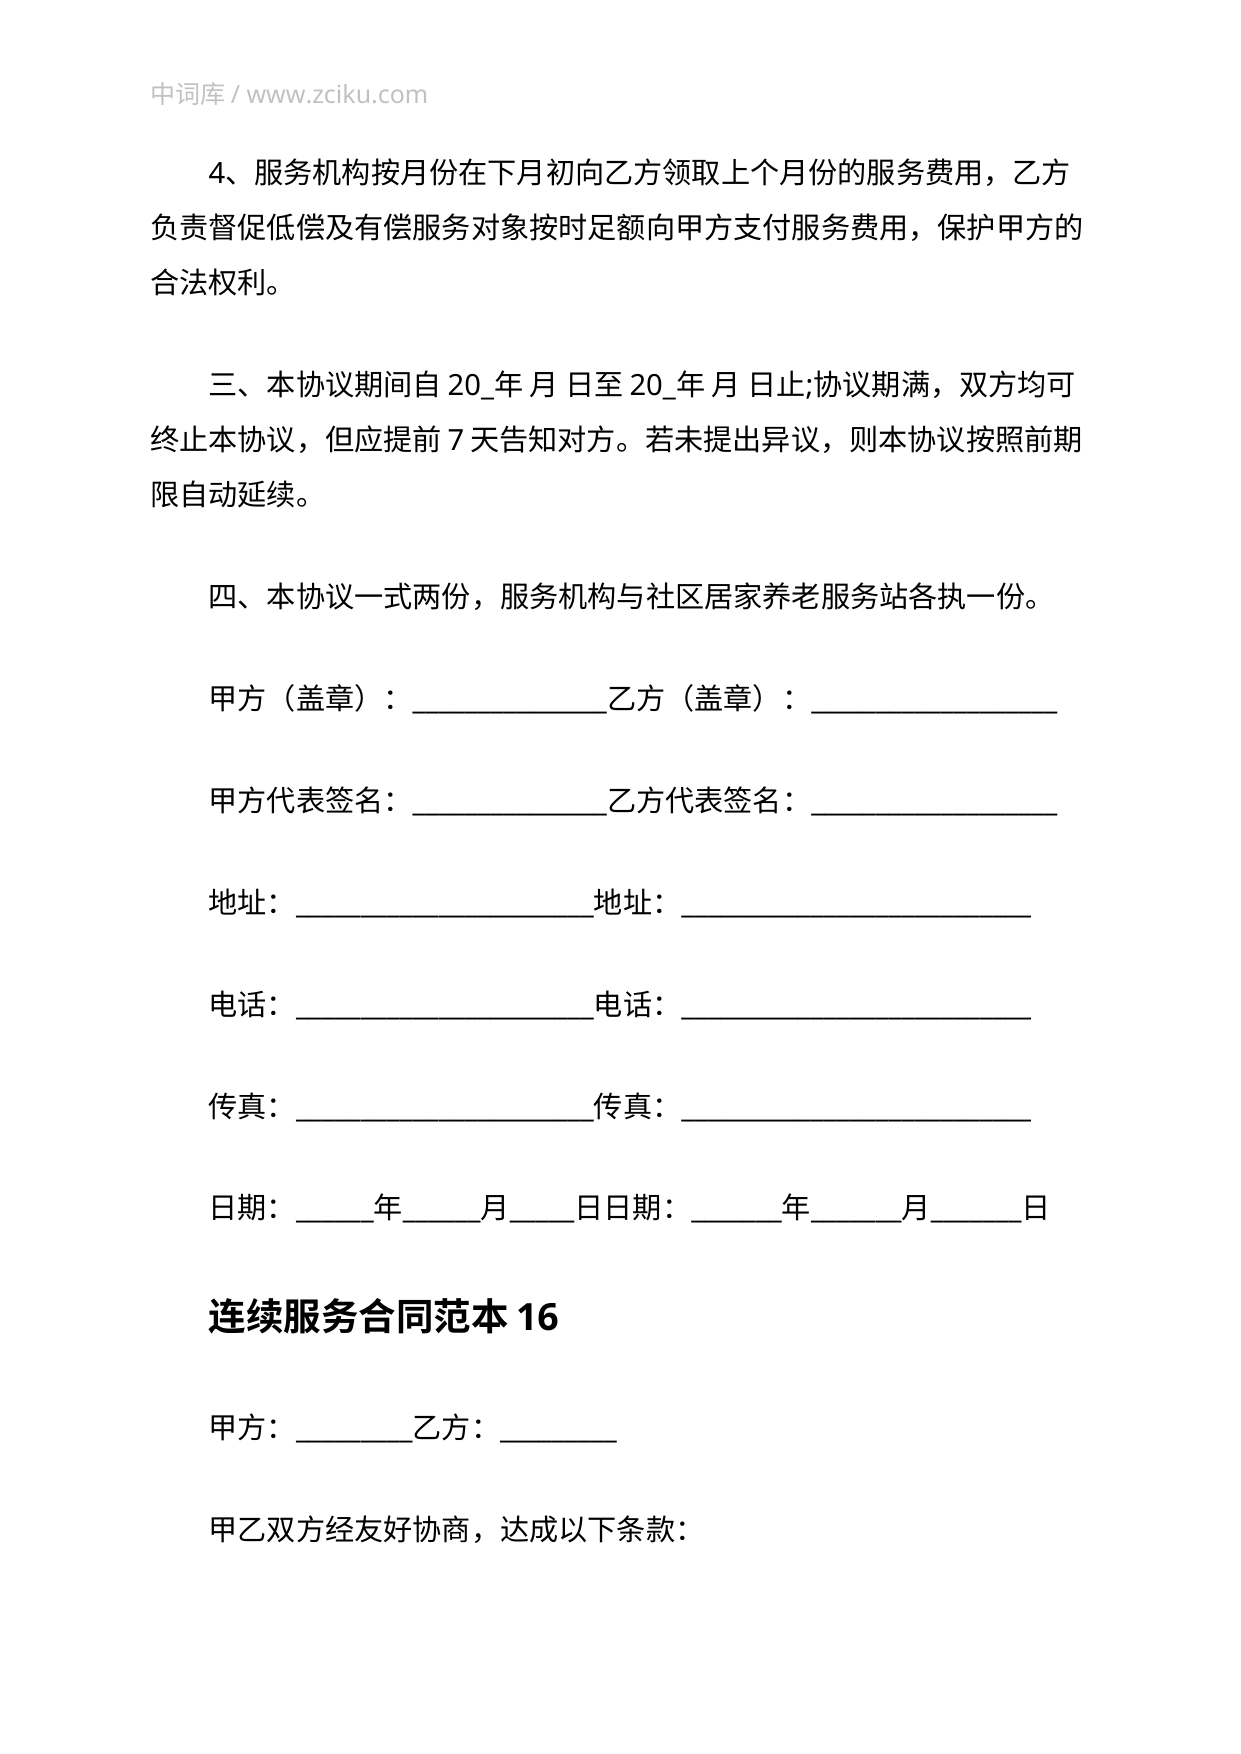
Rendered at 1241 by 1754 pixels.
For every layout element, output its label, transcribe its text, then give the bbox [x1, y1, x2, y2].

text 传真：_______________________传真：___________________________ [150, 1083, 1090, 1126]
text 甲方：_________乙方：_________ [150, 1405, 1090, 1447]
text 四、本协议一式两份，服务机构与社区居家养老服务站各执一份。 [150, 573, 1090, 616]
text 甲乙双方经友好协商，达成以下条款： [150, 1507, 1090, 1549]
text 电话：_______________________电话：___________________________ [150, 981, 1090, 1023]
text 日期：______年______月_____日日期：_______年_______月_______日 [150, 1185, 1090, 1227]
text 甲方代表签名：_______________乙方代表签名：___________________ [150, 777, 1090, 819]
text 三、本协议期间自20_年 月 日至20_年 月 日止;协议期满，双方均可终止本协议，但应提前7天告知对方。若未提出异议，则本协议按照前期限自动延续。 [150, 362, 1090, 514]
text 地址：_______________________地址：___________________________ [150, 879, 1090, 922]
text 4、服务机构按月份在下月初向乙方领取上个月份的服务费用，乙方负责督促低偿及有偿服务对象按时足额向甲方支付服务费用，保护甲方的合法权利。 [150, 150, 1090, 302]
text 甲方（盖章）：_______________乙方（盖章）：___________________ [150, 675, 1090, 718]
text 连续服务合同范本16 [150, 1287, 1090, 1342]
